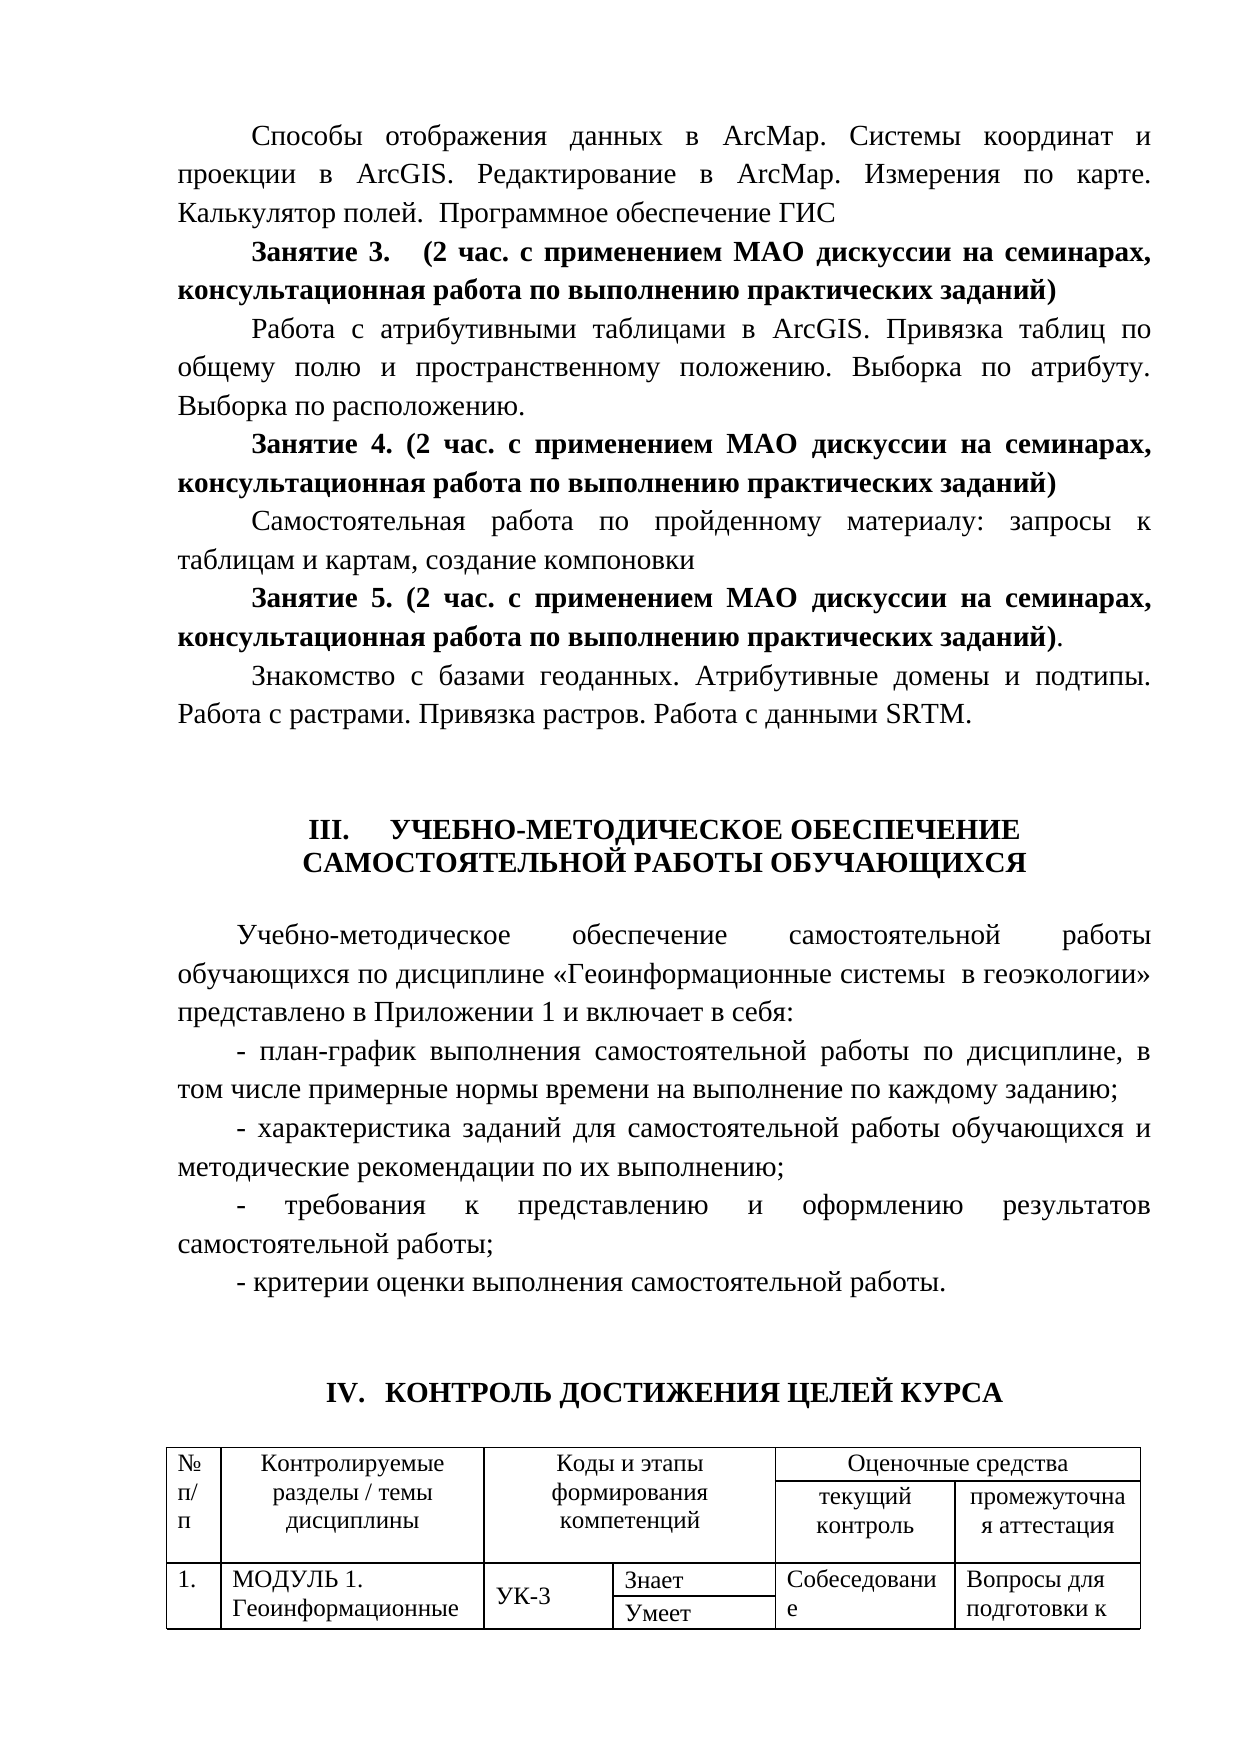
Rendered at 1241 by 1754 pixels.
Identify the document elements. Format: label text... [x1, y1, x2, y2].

table_header Коды и этапы формирования компетенций [485, 1448, 775, 1562]
text Знакомство с базами геоданных. Атрибутивные домены и подтипы. Работа с растрами. Привязка растров. Работа с данными SRTM. [177, 658, 1152, 730]
table_header № п/п [167, 1448, 220, 1562]
table_cell Собеседование [776, 1564, 954, 1628]
table_cell УК-3 [485, 1564, 612, 1628]
table_cell МОДУЛЬ 1. Геоинформационные системы Раздел I. Основы геоинформационных систем (ГИС). Тема 1. Введение в дисциплину. . [222, 1564, 483, 1628]
table_cell Знает [614, 1564, 775, 1595]
table_header Контролируемые разделы / темы дисциплины [222, 1448, 483, 1562]
text Учебно-методическое обеспечение самостоятельной работы обучающихся по дисциплине «Геоинформационные системы в геоэкологии» представлено в Приложении 1 и включает в себя: [177, 917, 1152, 1028]
text Занятие 5. (2 час. с применением МАО дискуссии на семинарах, консультационная работа по выполнению практических заданий). [177, 581, 1152, 653]
list контроль достижения целей курса [177, 1375, 1152, 1408]
list УЧЕБНО-МЕТОДИЧЕСКОЕ обеспечение самостоятельной работы ОБУЧАЮЩИХСЯ [177, 812, 1152, 879]
text - план-график выполнения самостоятельной работы по дисциплине, в том числе примерные нормы времени на выполнение по каждому заданию; [177, 1033, 1152, 1105]
table_cell текущий контроль [776, 1482, 954, 1562]
table_cell Умеет [614, 1597, 775, 1628]
table_cell Вопросы для подготовки к зачету 1-8 [956, 1564, 1140, 1628]
text Занятие 4. (2 час. с применением МАО дискуссии на семинарах, консультационная работа по выполнению практических заданий) [177, 426, 1152, 498]
text Способы отображения данных в ArcMap. Системы координат и проекции в ArcGIS. Редактирование в ArcMap. Измерения по карте. Калькулятор полей. Программное обеспечение ГИС [177, 118, 1152, 229]
text - характеристика заданий для самостоятельной работы обучающихся и методические рекомендации по их выполнению; [177, 1110, 1152, 1182]
table_header Оценочные средства [776, 1448, 1140, 1480]
table_cell [167, 1564, 220, 1628]
text - требования к представлению и оформлению результатов самостоятельной работы; [177, 1187, 1152, 1259]
text Работа с атрибутивными таблицами в ArcGIS. Привязка таблиц по общему полю и пространственному положению. Выборка по атрибуту. Выборка по расположению. [177, 311, 1152, 421]
table_cell промежуточная аттестация [956, 1482, 1140, 1562]
text Занятие 3. (2 час. с применением МАО дискуссии на семинарах, консультационная работа по выполнению практических заданий) [177, 234, 1152, 306]
text Самостоятельная работа по пройденному материалу: запросы к таблицам и картам, создание компоновки [177, 503, 1152, 576]
text - критерии оценки выполнения самостоятельной работы. [177, 1264, 1152, 1298]
